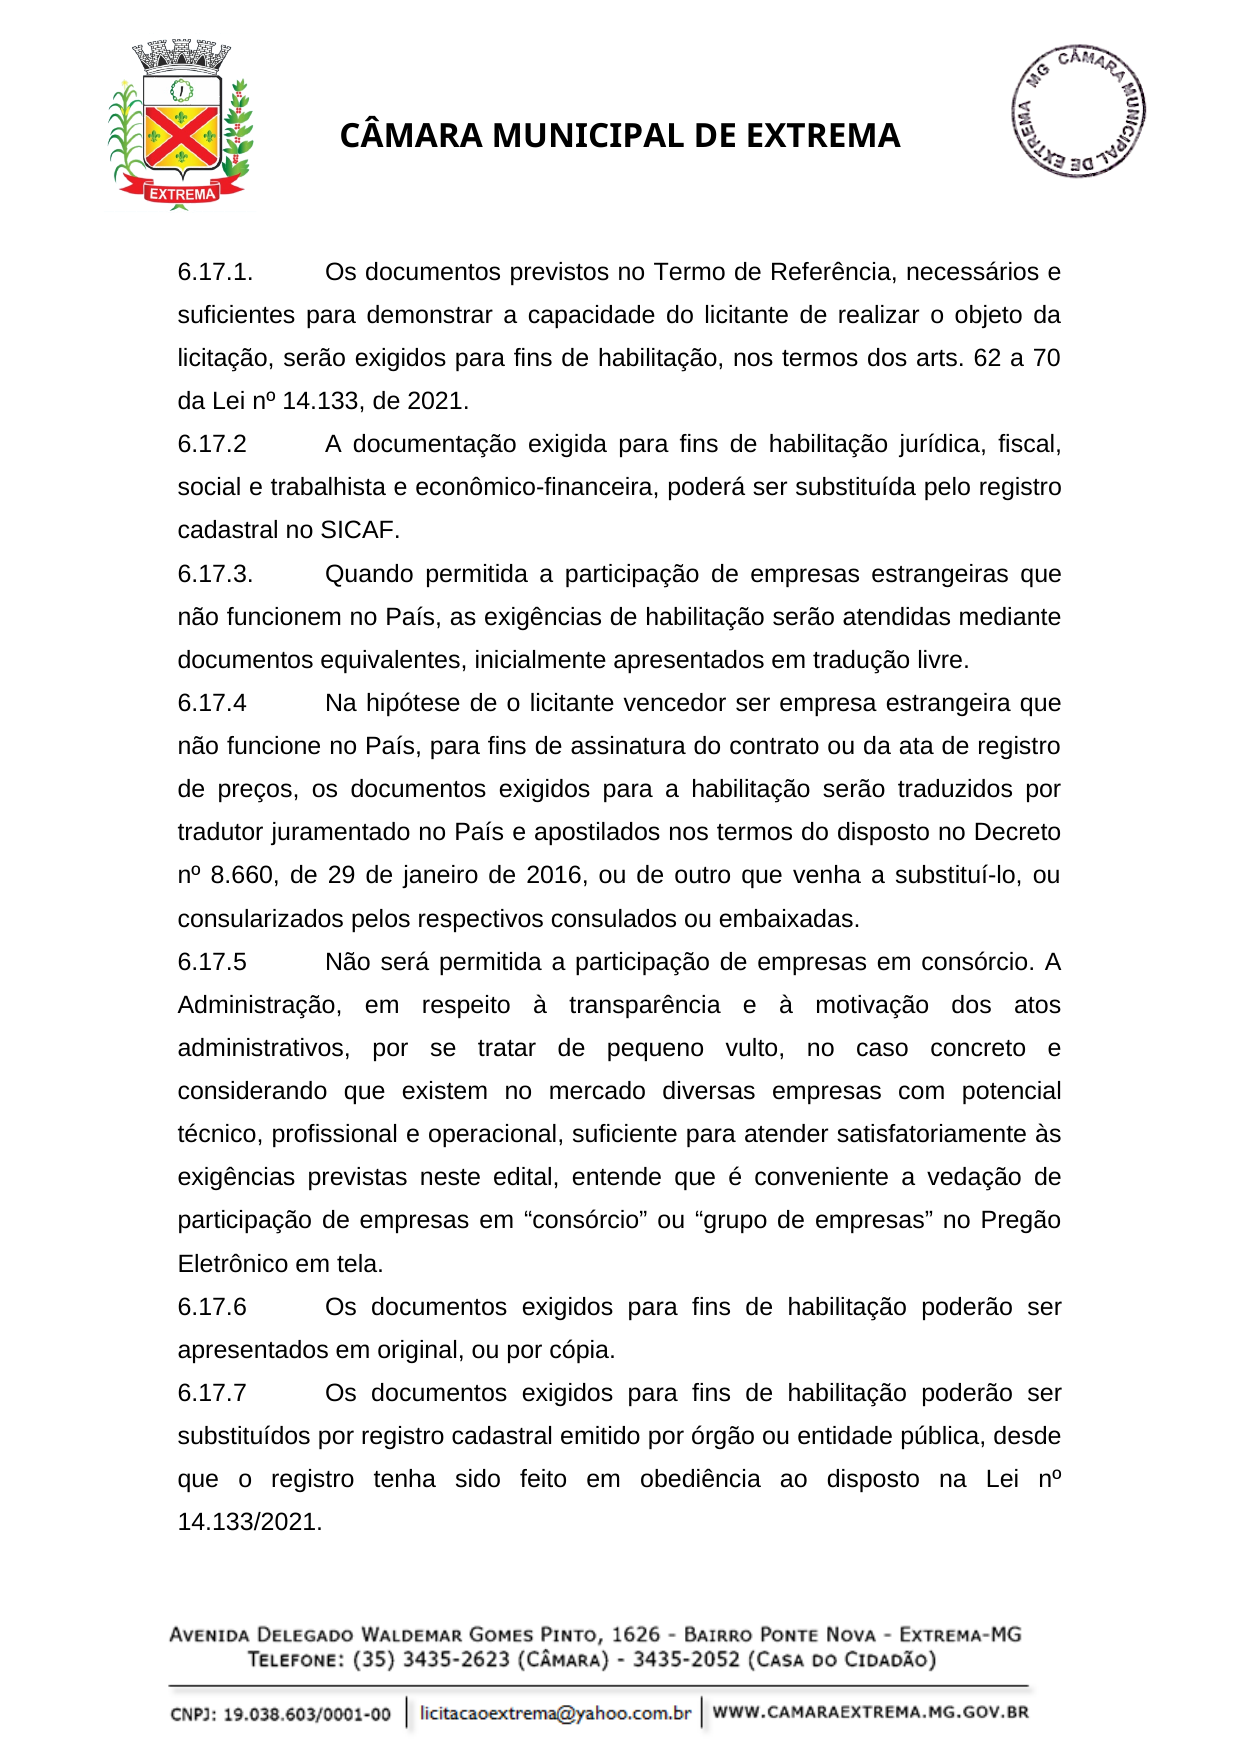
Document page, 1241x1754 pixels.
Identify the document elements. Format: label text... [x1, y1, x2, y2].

text 6.17.4 Na hipótese de o licitante vencedor ser empresa estrangeira que não funcione no País, para ﬁns de assinatura do contrato ou da ata de registro de preços, os documentos exigidos para a habilitação serão traduzidos por tradutor juramentado no País e apostilados nos termos do disposto no Decreto nº 8.660, de 29 de janeiro de 2016, ou de outro que venha a substituí-lo, ou consularizados pelos respectivos consulados ou embaixadas. [177, 688, 1063, 932]
text 6.17.7 Os documentos exigidos para fins de habilitação poderão ser substituídos por registro cadastral emitido por órgão ou entidade pública, desde que o registro tenha sido feito em obediência ao disposto na Lei nº 14.133/2021. [177, 1378, 1063, 1536]
picture [0, 1598, 1240, 1754]
text 6.17.6 Os documentos exigidos para fins de habilitação poderão ser apresentados em original, ou por cópia. [177, 1292, 1063, 1364]
picture [1005, 34, 1154, 193]
text 6.17.2 A documentação exigida para fins de habilitação jurídica, fiscal, social e trabalhista e econômico-ﬁnanceira, poderá ser substituída pelo registro cadastral no SICAF. [177, 429, 1063, 544]
text 6.17.5 Não será permitida a participação de empresas em consórcio. A Administração, em respeito à transparência e à motivação dos atos administrativos, por se tratar de pequeno vulto, no caso concreto e considerando que existem no mercado diversas empresas com potencial técnico, profissional e operacional, suficiente para atender satisfatoriamente às exigências previstas neste edital, entende que é conveniente a vedação de participação de empresas em “consórcio” ou “grupo de empresas” no Pregão Eletrônico em tela. [177, 947, 1063, 1277]
text 6.17.3. Quando permitida a participação de empresas estrangeiras que não funcionem no País, as exigências de habilitação serão atendidas mediante documentos equivalentes, inicialmente apresentados em tradução livre. [177, 559, 1063, 674]
text 6.17.1. Os documentos previstos no Termo de Referência, necessários e suficientes para demonstrar a capacidade do licitante de realizar o objeto da licitação, serão exigidos para fins de habilitação, nos termos dos arts. 62 a 70 da Lei nº 14.133, de 2021. [177, 257, 1063, 415]
picture [103, 33, 257, 216]
